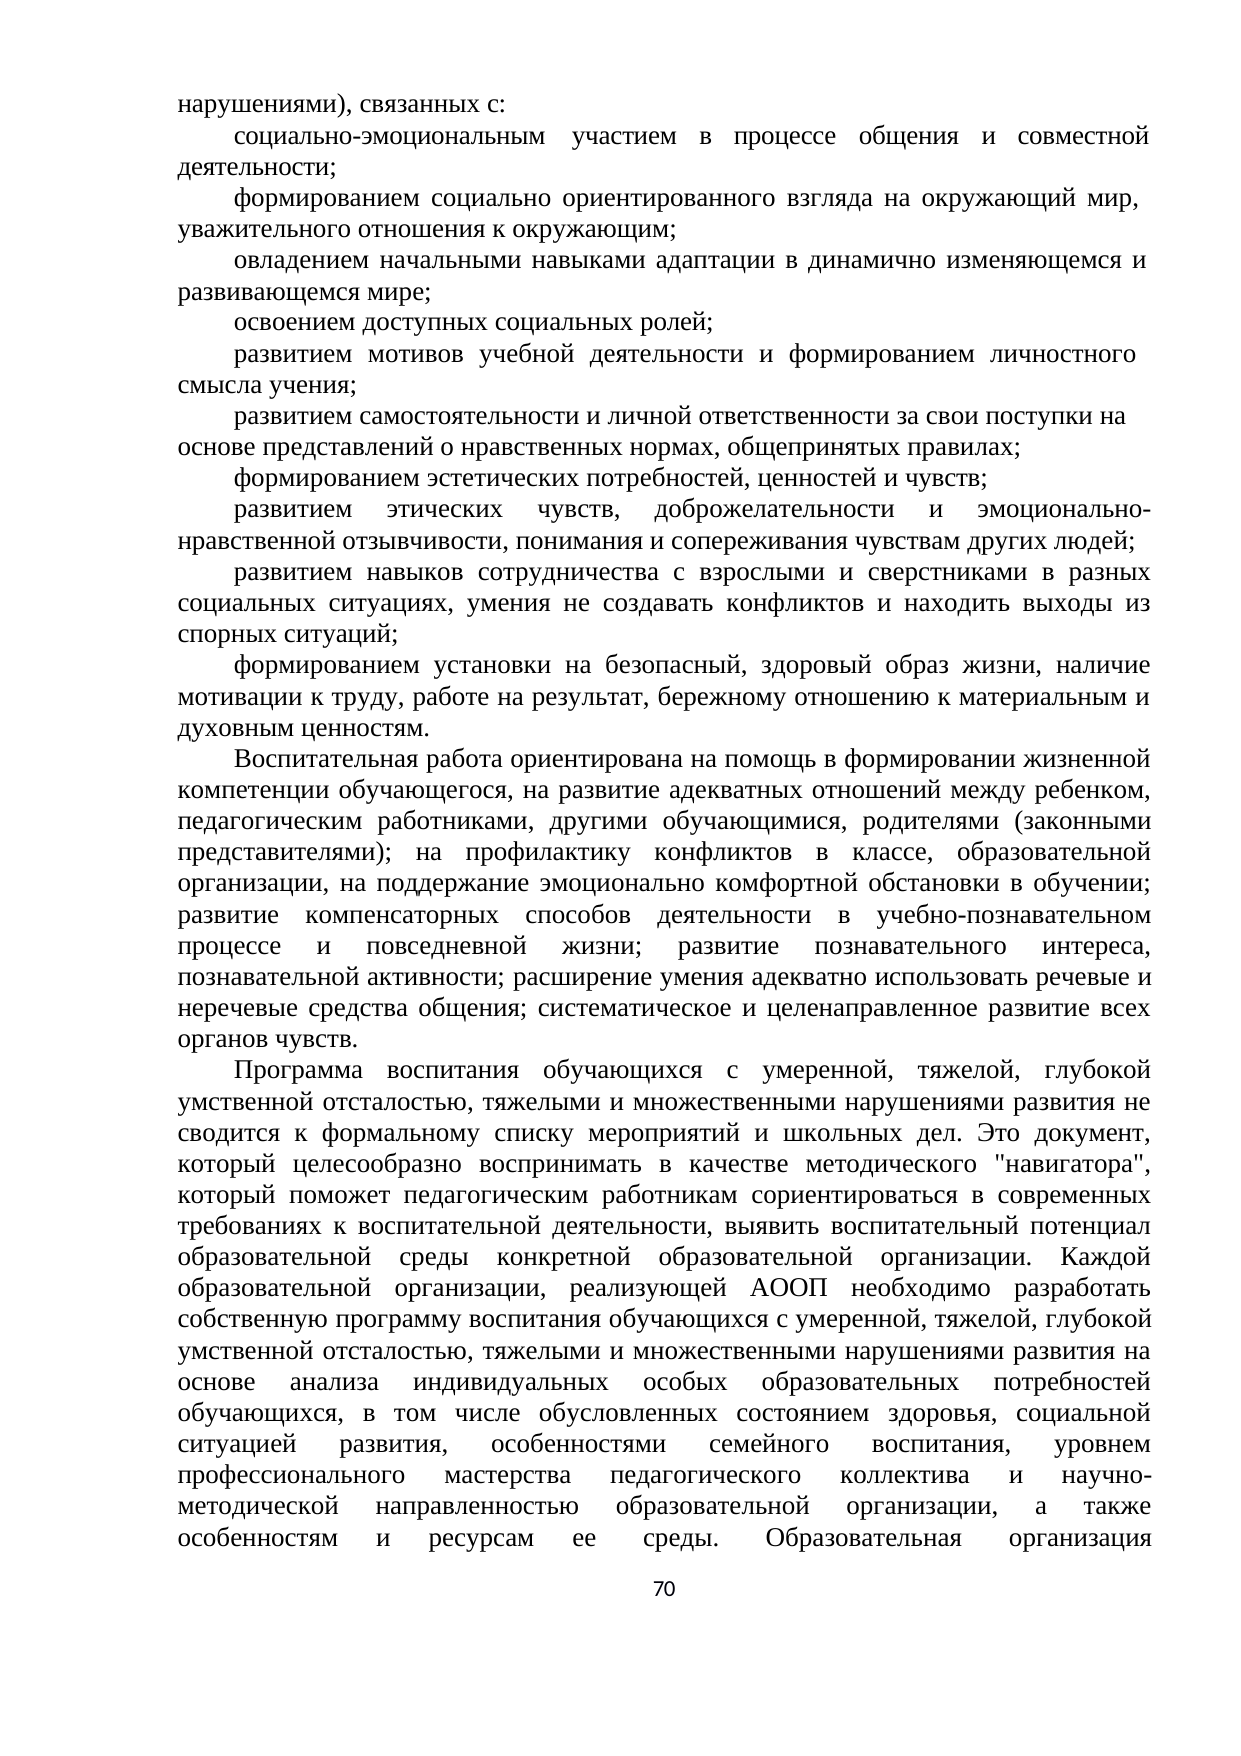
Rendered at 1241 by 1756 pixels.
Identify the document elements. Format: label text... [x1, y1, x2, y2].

text Воспитательная работа ориентирована на помощь в формировании жизненной компетенции обучающегося, на развитие адекватных отношений между ребенком, педагогическим работниками, другими обучающимися, родителями (законными представителями); на профилактику конфликтов в классе, образовательной организации, на поддержание эмоционально комфортной обстановки в обучении; развитие компенсаторных способов деятельности в учебно-познавательном процессе и повседневной жизни; развитие познавательного интереса, познавательной активности; расширение умения адекватно использовать речевые и неречевые средства общения; систематическое и целенаправленное развитие всех органов чувств. [177, 742, 1152, 1053]
text формированием установки на безопасный, здоровый образ жизни, наличие мотивации к труду, работе на результат, бережному отношению к материальным и духовным ценностям. [177, 648, 1152, 742]
text формированием социально ориентированного взгляда на окружающий мир, уважительного отношения к окружающим; [177, 181, 1240, 243]
text нарушениями), связанных с: [177, 88, 1240, 119]
text развитием этических чувств, доброжелательности и эмоционально- нравственной отзывчивости, понимания и сопереживания чувствам других людей; [177, 493, 1152, 555]
text развитием мотивов учебной деятельности и формированием личностного смысла учения; [177, 337, 1151, 399]
text развитием самостоятельности и личной ответственности за свои поступки на основе представлений о нравственных нормах, общепринятых правилах; [177, 399, 1151, 461]
text овладением начальными навыками адаптации в динамично изменяющемся и развивающемся мире; [177, 243, 1240, 306]
text формированием эстетических потребностей, ценностей и чувств; [233, 461, 1240, 493]
text развитием навыков сотрудничества с взрослыми и сверстниками в разных социальных ситуациях, умения не создавать конфликтов и находить выходы из спорных ситуаций; [177, 555, 1152, 648]
text освоением доступных социальных ролей; [233, 306, 1240, 337]
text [177, 1053, 1152, 1552]
text социально-эмоциональным участием в процессе общения и совместной деятельности; [177, 119, 1152, 181]
